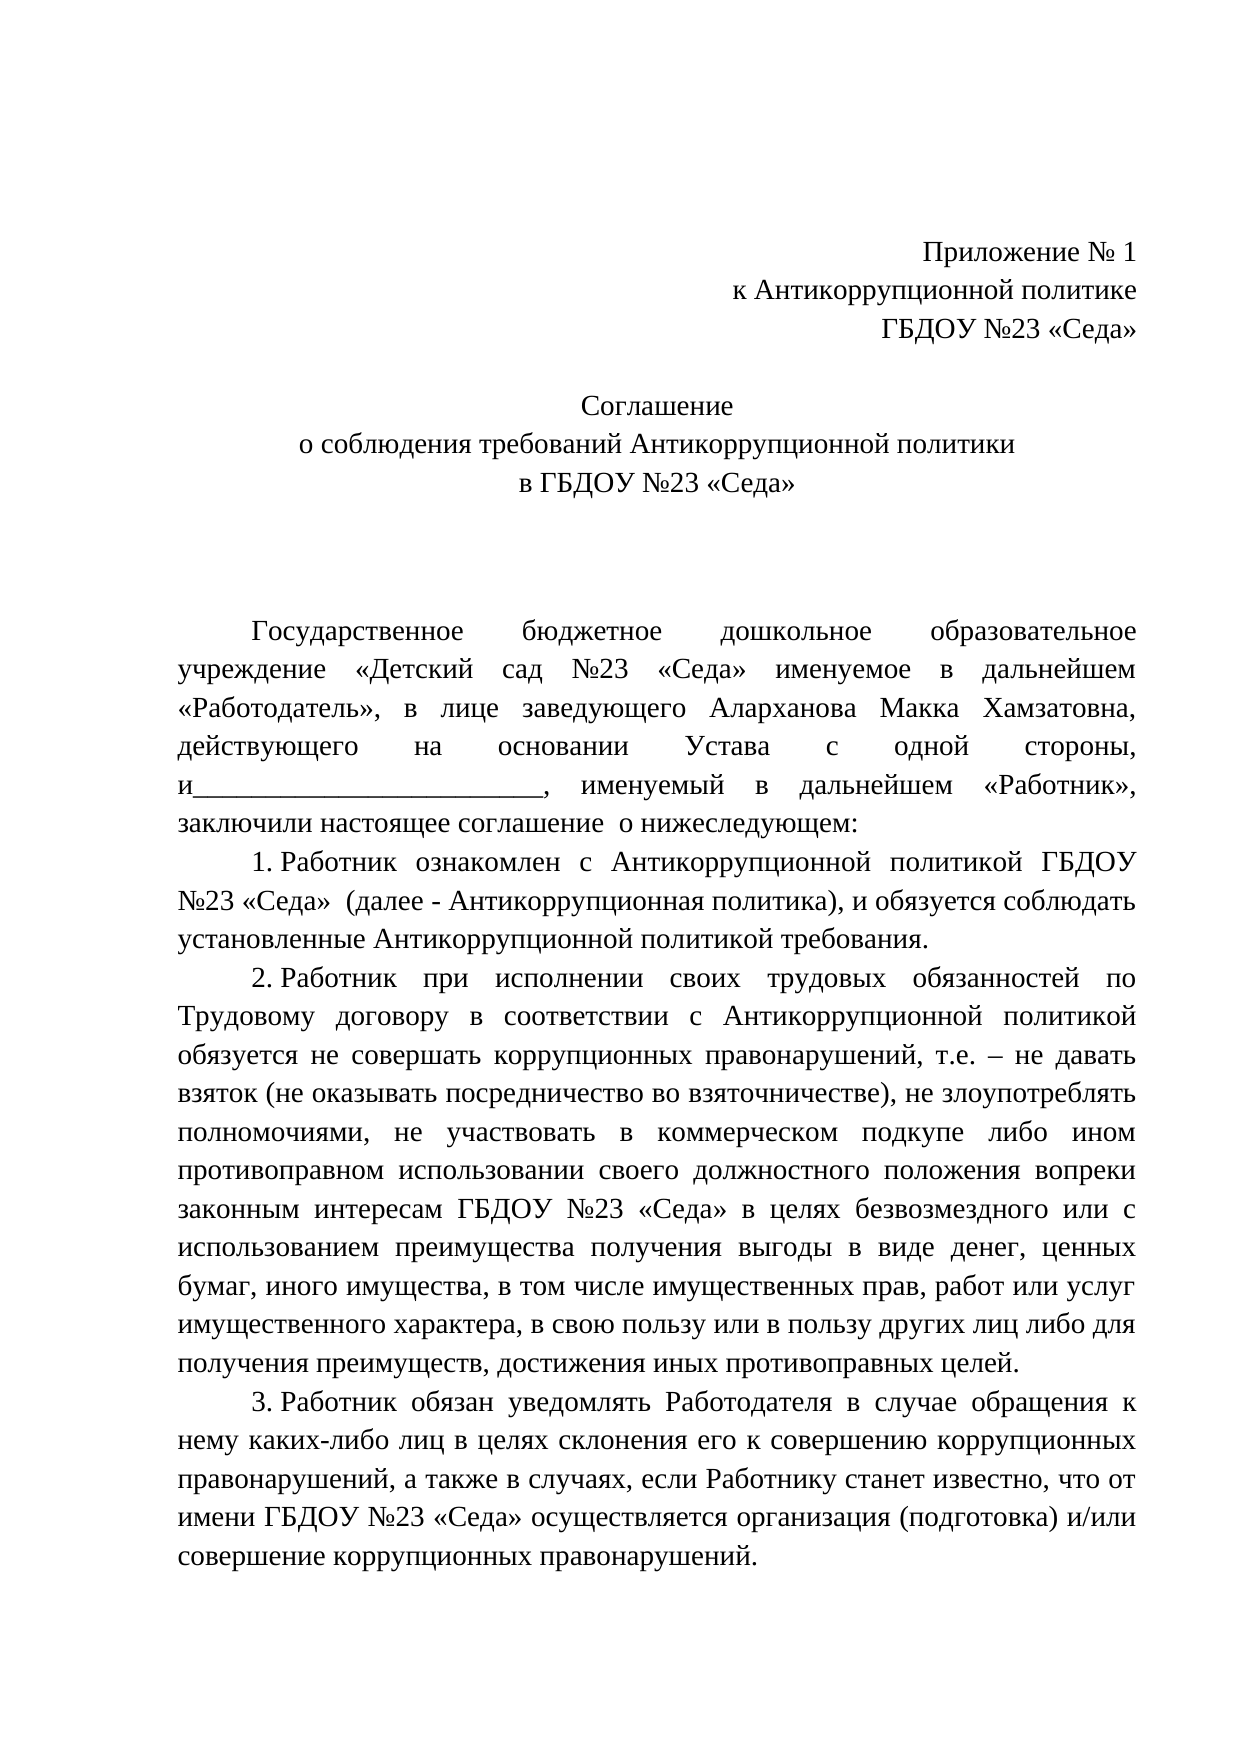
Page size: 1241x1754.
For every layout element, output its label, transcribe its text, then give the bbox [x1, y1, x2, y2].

text 1. Работник ознакомлен с Антикоррупционной политикой ГБДОУ №23 «Седа» (далее - Антикоррупционная политика), и обязуется соблюдать установленные Антикоррупционной политикой требования. [177, 844, 1137, 955]
text 3. Работник обязан уведомлять Работодателя в случае обращения к нему каких-либо лиц в целях склонения его к совершению коррупционных правонарушений, а также в случаях, если Работнику станет известно, что от имени ГБДОУ №23 «Седа» осуществляется организация (подготовка) и/или совершение коррупционных правонарушений. [177, 1384, 1137, 1571]
text к Антикоррупционной политике [177, 272, 1137, 306]
text Приложение № 1 [177, 234, 1137, 267]
text о соблюдения требований Антикоррупционной политики [177, 426, 1137, 460]
text Государственное бюджетное дошкольное образовательное учреждение «Детский сад №23 «Седа» именуемое в дальнейшем «Работодатель», в лице заведующего Аларханова Макка Хамзатовна, действующего на основании Устава с одной стороны, и________________________, именуемый в дальнейшем «Работник», заключили настоящее соглашение о нижеследующем: [177, 613, 1137, 839]
text в ГБДОУ №23 «Седа» [177, 465, 1137, 498]
text 2. Работник при исполнении своих трудовых обязанностей по Трудовому договору в соответствии с Антикоррупционной политикой обязуется не совершать коррупционных правонарушений, т.е. – не давать взяток (не оказывать посредничество во взяточничестве), не злоупотреблять полномочиями, не участвовать в коммерческом подкупе либо ином противоправном использовании своего должностного положения вопреки законным интересам ГБДОУ №23 «Седа» в целях безвозмездного или с использованием преимущества получения выгоды в виде денег, ценных бумаг, иного имущества, в том числе имущественных прав, работ или услуг имущественного характера, в свою пользу или в пользу других лиц либо для получения преимуществ, достижения иных противоправных целей. [177, 960, 1137, 1379]
text Соглашение [177, 388, 1137, 421]
text ГБДОУ №23 «Седа» [177, 311, 1137, 344]
